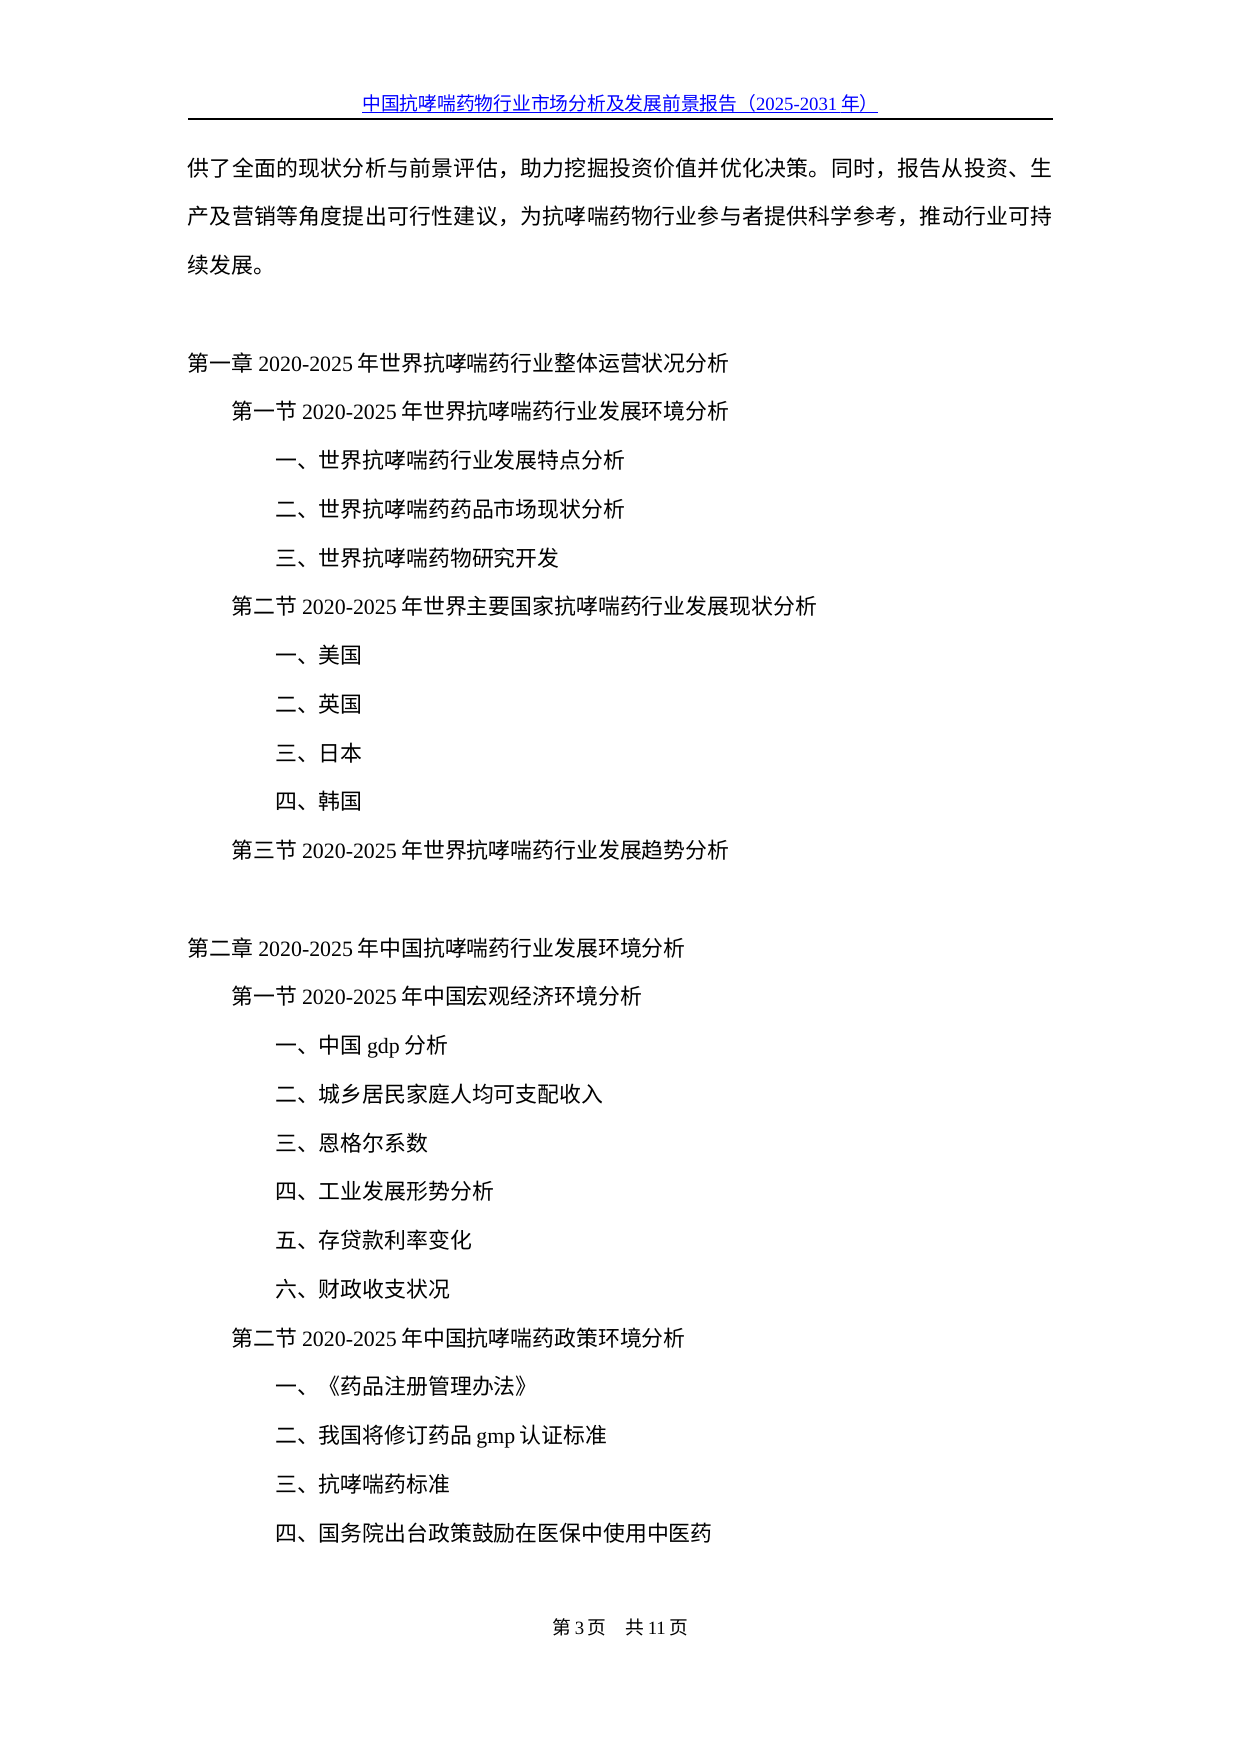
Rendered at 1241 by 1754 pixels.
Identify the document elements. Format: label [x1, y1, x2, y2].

text [187, 150, 1053, 1548]
